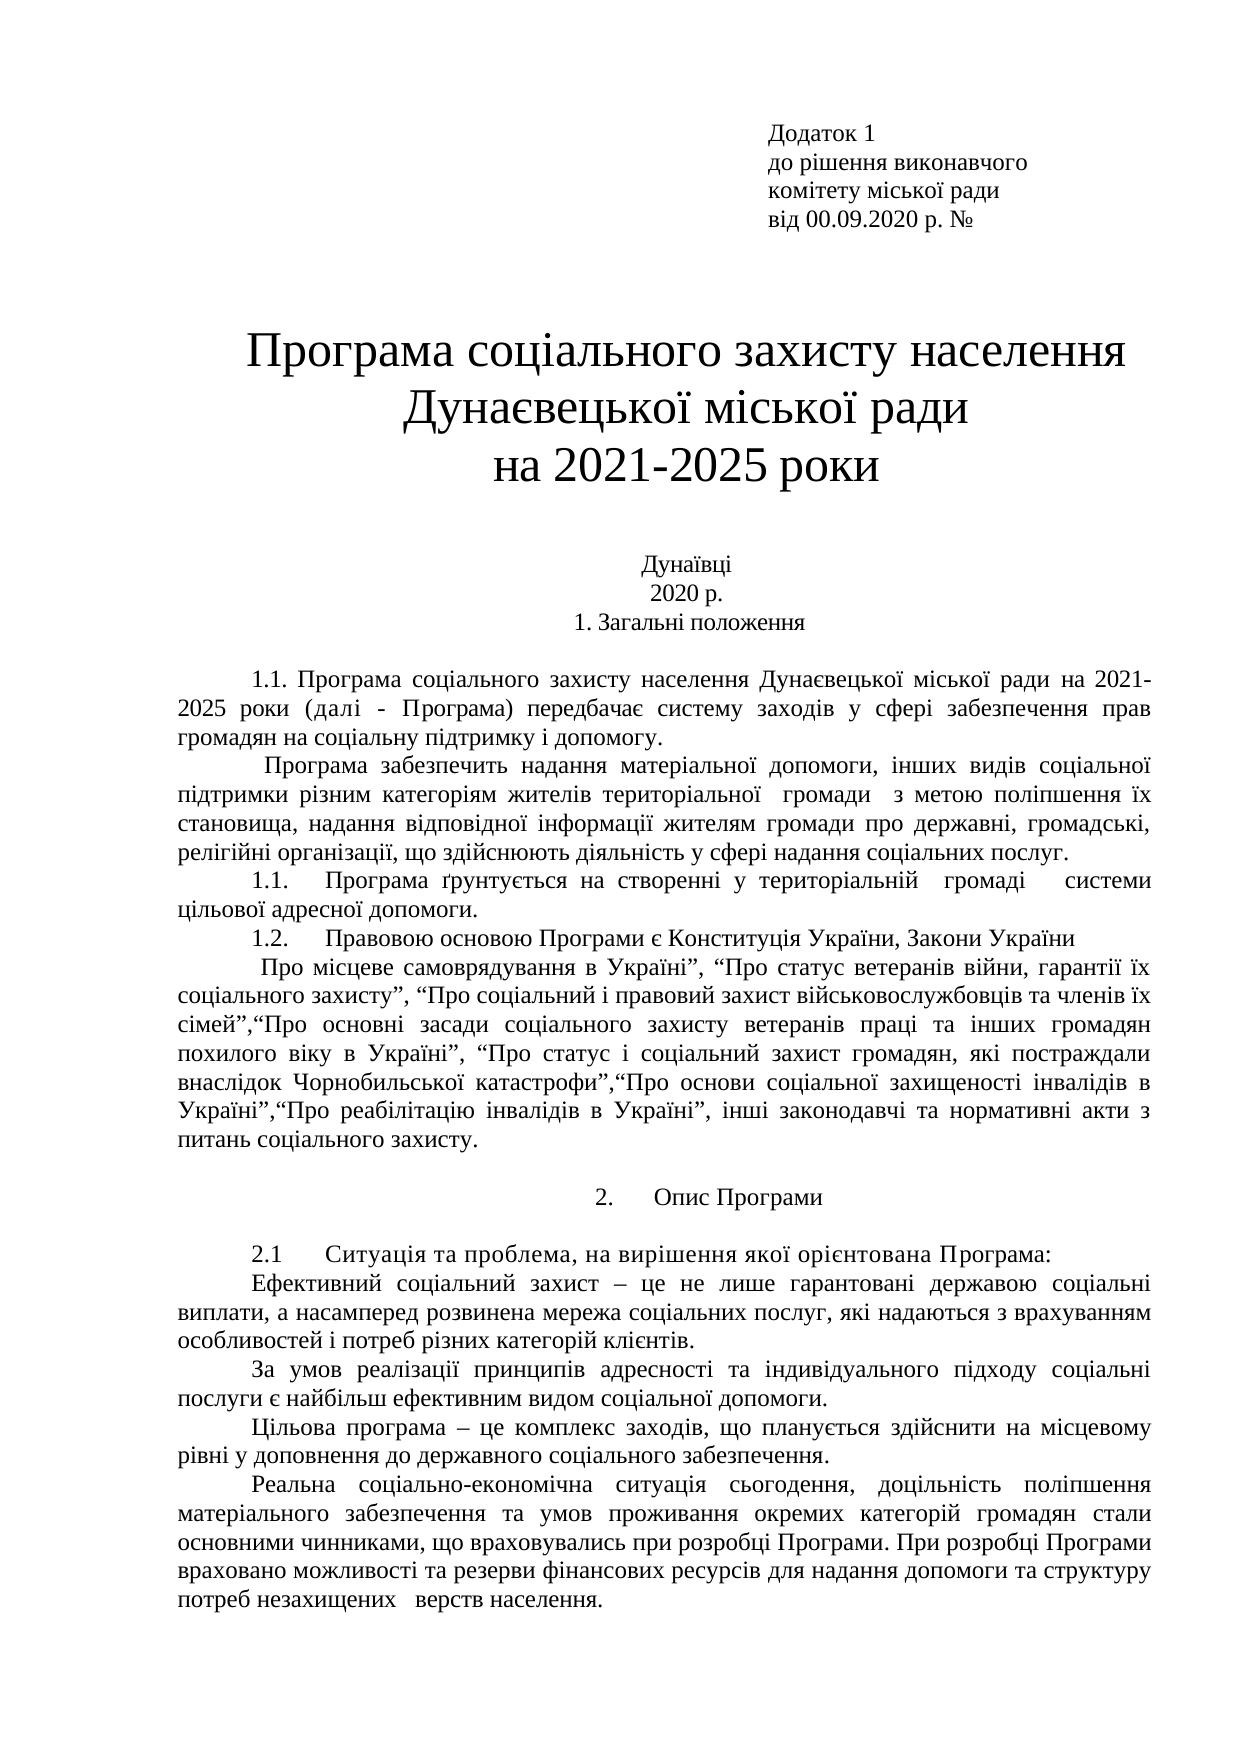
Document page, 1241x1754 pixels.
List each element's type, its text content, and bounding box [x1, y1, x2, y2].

text від 00.09.2020 р. № [768, 204, 1152, 233]
text 2020 р. [177, 578, 1152, 607]
text Реальна соціально-економічна ситуація сьогодення, доцільність поліпшення матеріального забезпечення та умов проживання окремих категорій громадян стали основними чинниками, що враховувались при розробці Програми. При розробці Програми враховано можливості та резерви фінансових ресурсів для надання допомоги та структуру потреб незахищених верств населення. [177, 1469, 1152, 1613]
text Дунаївці [177, 549, 1152, 578]
text Цільова програма – це комплекс заходів, що планується здійснити на місцевому рівні у доповнення до державного соціального забезпечення. [177, 1412, 1152, 1469]
text Ефективний соціальний захист – це не лише гарантовані державою соціальні виплати, а насамперед розвинена мережа соціальних послуг, які надаються з врахуванням особливостей і потреб різних категорій клієнтів. [177, 1268, 1152, 1354]
list Правовою основою Програми є Конституція України, Закони України [177, 923, 1152, 952]
text до рішення виконавчого [768, 147, 1152, 176]
text Дунаєвецької міської ради [177, 377, 1152, 434]
list Програма ґрунтується на створенні у територіальній громаді системи цільової адресної допомоги. [177, 866, 1152, 923]
text на 2021-2025 роки [177, 434, 1152, 492]
text Про місцеве самоврядування в Україні”, “Про статус ветеранів війни, гарантії їх соціального захисту”, “Про соціальний і правовий захист військовослужбовців та членів їх сімей”,“Про основні засади соціального захисту ветеранів праці та інших громадян похилого віку в Україні”, “Про статус і соціальний захист громадян, які постраждали внаслідок Чорнобильської катастрофи”,“Про основи соціальної захищеності інвалідів в Україні”,“Про реабілітацію інвалідів в Україні”, інші законодавчі та нормативні акти з питань соціального захисту. [177, 952, 1152, 1153]
list Ситуація та проблема, на вирішення якої орієнтована Програма: [177, 1239, 1152, 1268]
text Програма забезпечить надання матеріальної допомоги, інших видів соціальної підтримки різним категоріям жителів територіальної громади з метою поліпшення їх становища, надання відповідної інформації жителям громади про державні, громадські, релігійні організації, що здійснюють діяльність у сфері надання соціальних послуг. [177, 751, 1152, 866]
list Опис Програми [222, 1182, 1152, 1211]
text 1.1. Програма соціального захисту населення Дунаєвецької міської ради на 2021-2025 роки (далі - Програма) передбачає систему заходів у сфері забезпечення прав громадян на соціальну підтримку і допомогу. [177, 664, 1152, 751]
text Додаток 1 [768, 118, 1152, 147]
text 1. Загальні положення [177, 607, 1152, 636]
text За умов реалізації принципів адресності та індивідуального підходу соціальні послуги є найбільш ефективним видом соціальної допомоги. [177, 1354, 1152, 1412]
text комітету міської ради [768, 176, 1152, 204]
text Програма соціального захисту населення [177, 319, 1152, 377]
